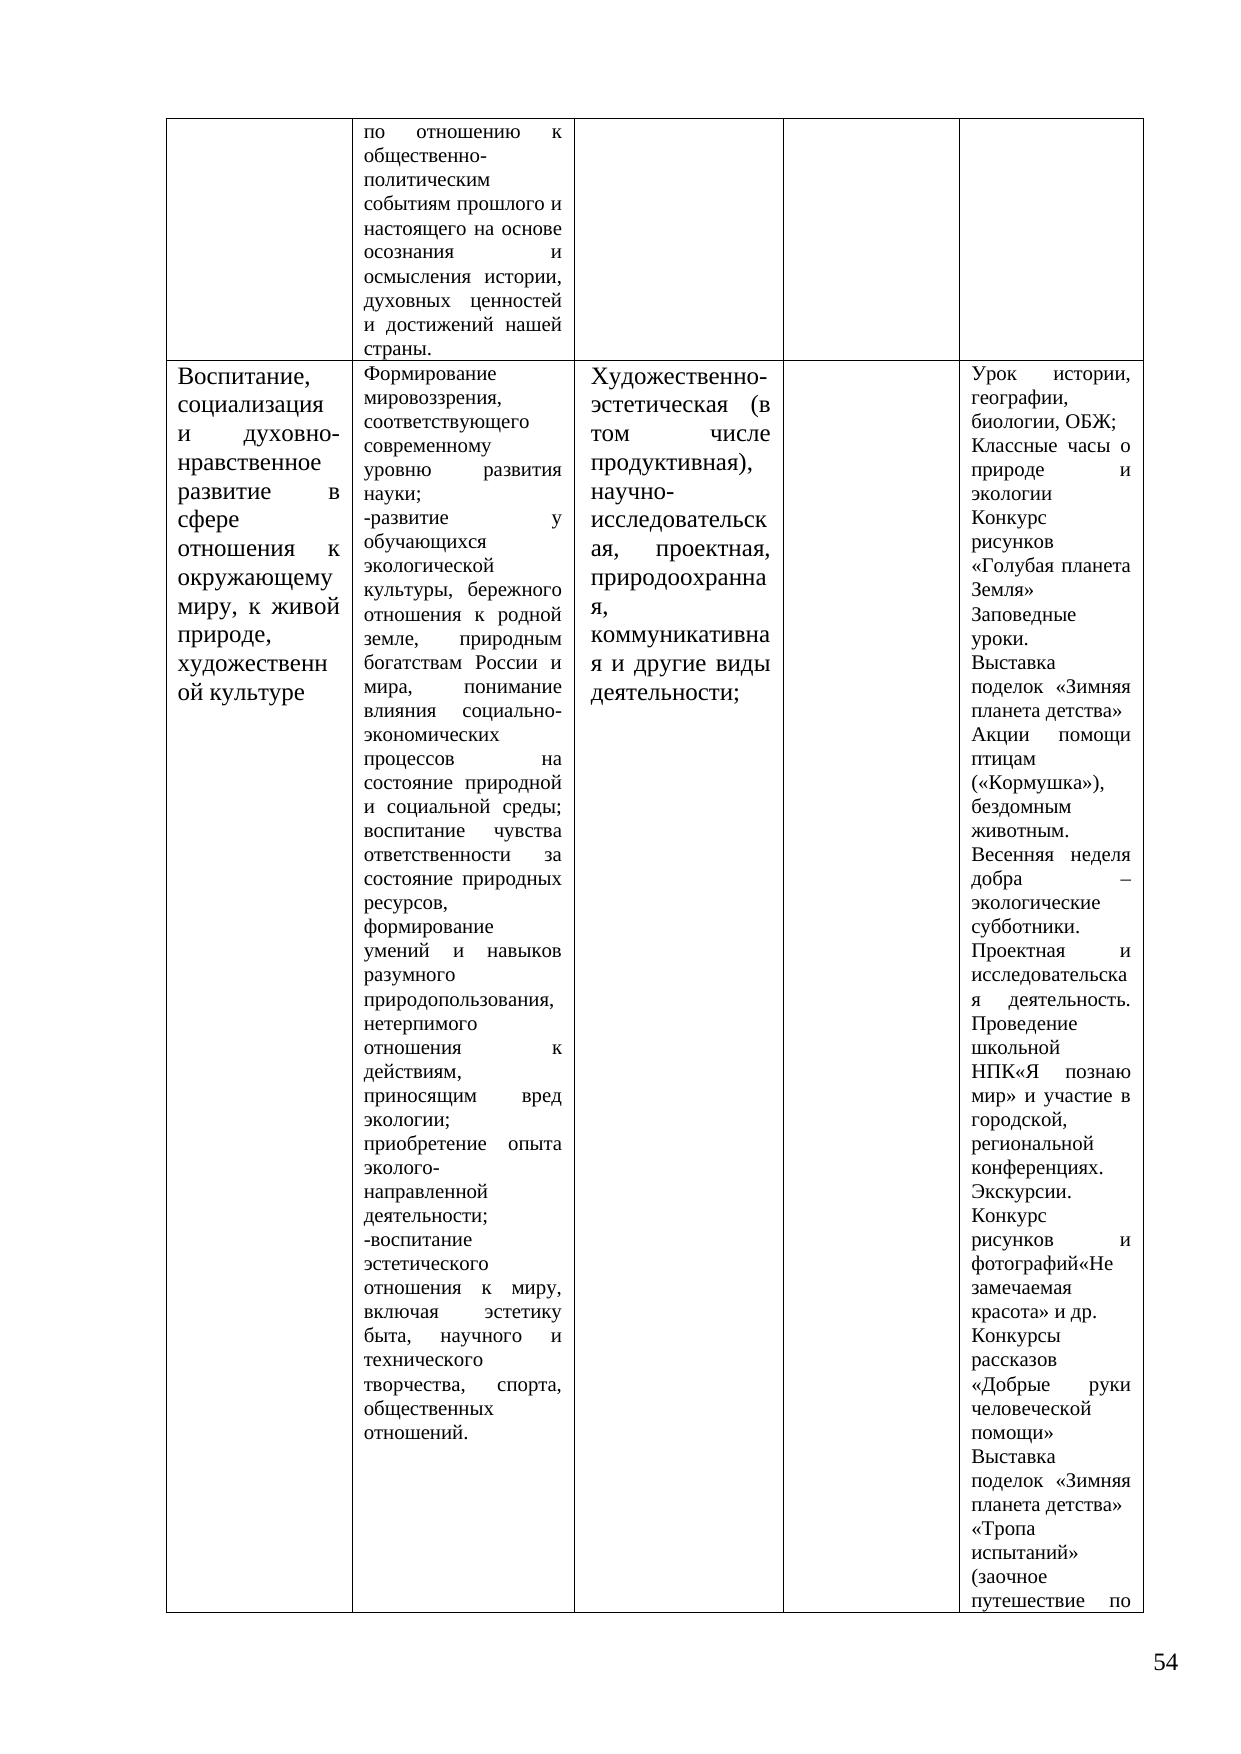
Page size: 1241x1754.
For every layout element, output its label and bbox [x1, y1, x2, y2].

table_cell [353, 119, 574, 360]
table_cell [167, 361, 352, 1612]
table_cell [575, 361, 783, 1612]
table_cell [784, 361, 959, 1612]
table_cell [167, 119, 352, 360]
table_cell [960, 119, 1143, 360]
table_cell [575, 119, 783, 360]
table_cell [353, 361, 574, 1612]
table_cell [960, 361, 1143, 1612]
table_cell [784, 119, 959, 360]
